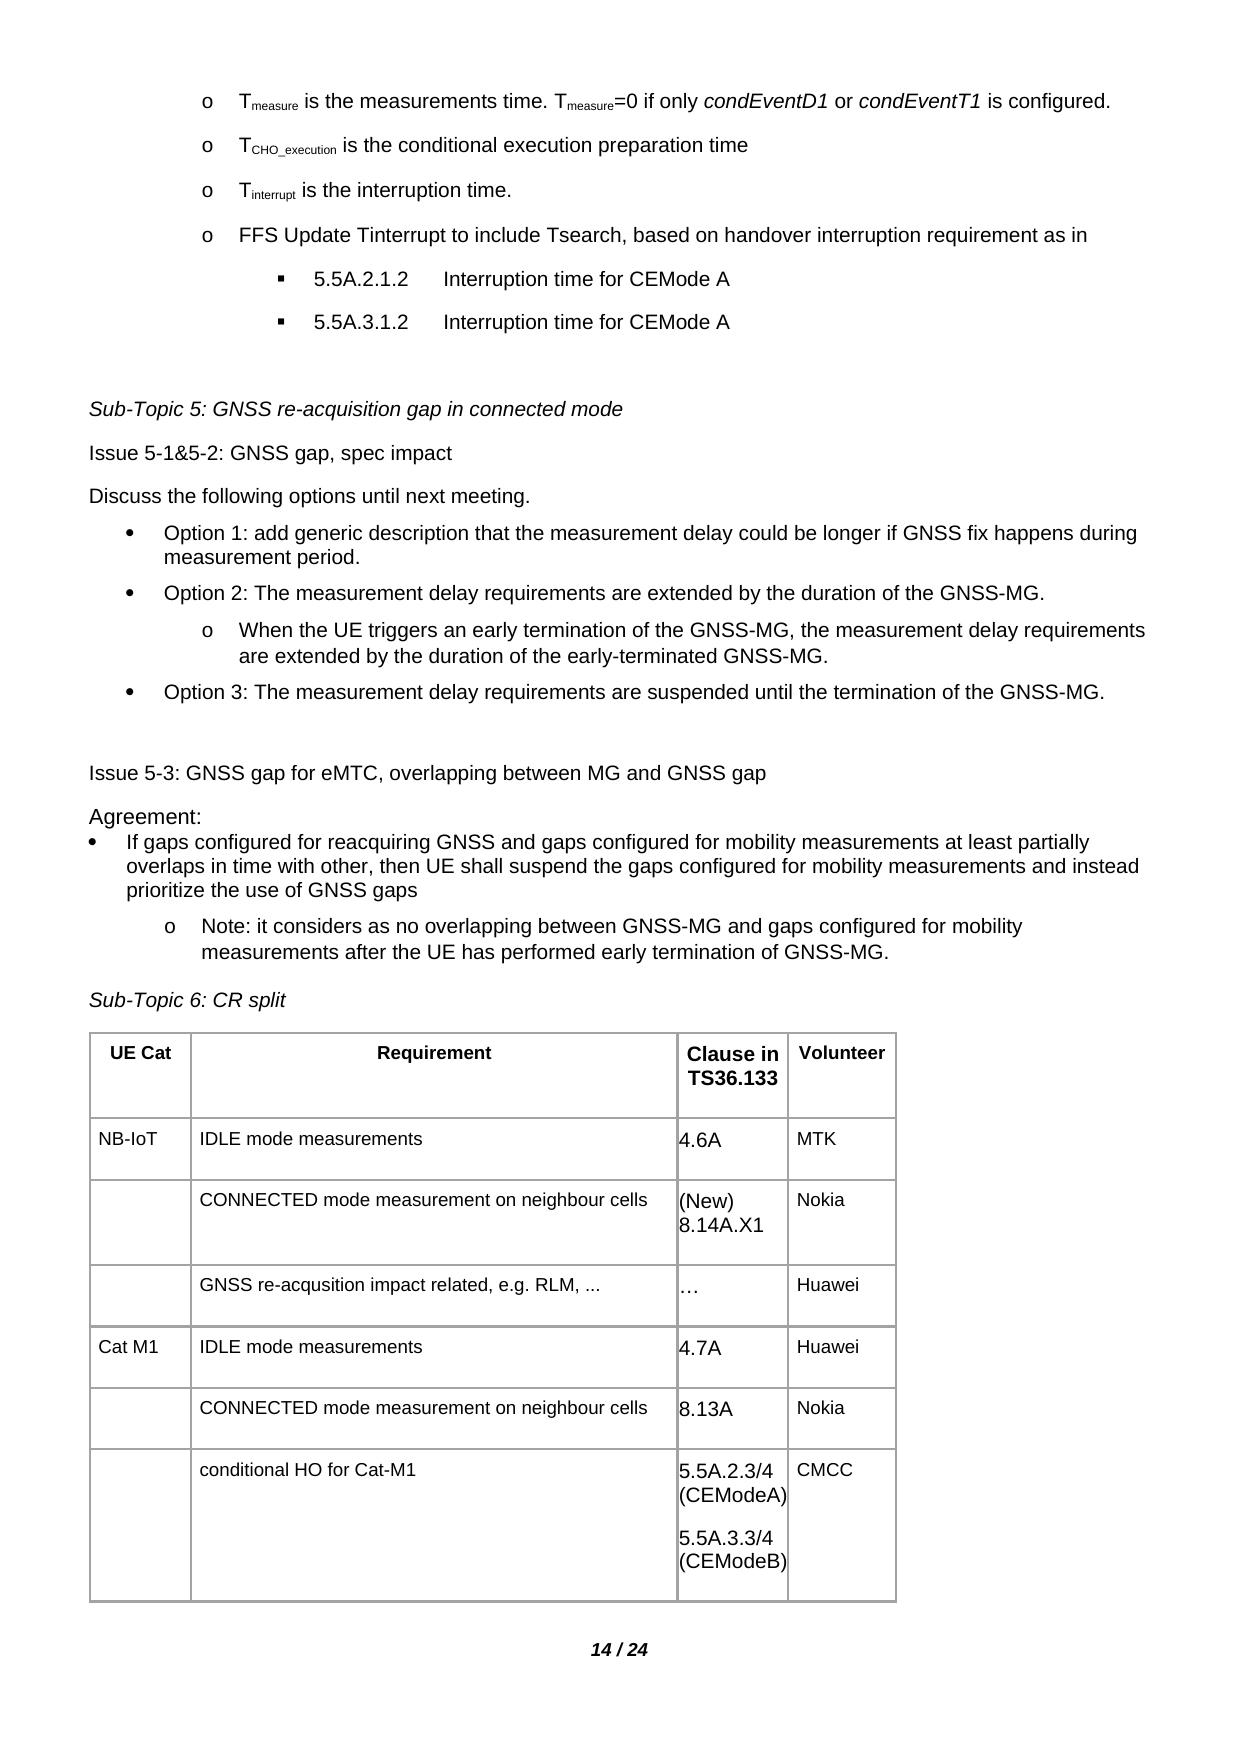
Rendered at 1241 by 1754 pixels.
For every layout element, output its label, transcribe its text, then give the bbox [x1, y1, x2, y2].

table_cell Cat M1 [91, 1328, 190, 1387]
table_cell Huawei [789, 1328, 895, 1387]
table_header Volunteer [789, 1034, 895, 1117]
list Tinterrupt is the interruption time. [201, 178, 1152, 204]
table_cell [91, 1389, 190, 1448]
table_cell CMCC [789, 1450, 895, 1600]
table_cell [91, 1266, 190, 1325]
table_cell IDLE mode measurements [192, 1119, 676, 1178]
table_cell GNSS re-acqusition impact related, e.g. RLM, ... [192, 1266, 676, 1325]
text Sub-Topic 5: GNSS re-acquisition gap in connected mode [89, 396, 1152, 420]
table_cell [91, 1450, 190, 1600]
table_cell 5.5A.2.3/4 (CEModeA) 5.5A.3.3/4 (CEModeB) [679, 1450, 787, 1600]
table_cell 4.6A [679, 1119, 787, 1178]
list 5.5A.2.1.2 Interruption time for CEMode A [276, 267, 1152, 291]
list Note: it considers as no overlapping between GNSS-MG and gaps configured for mobility measurements after the UE has performed early termination of GNSS-MG. [164, 914, 1152, 964]
table_header UE Cat [91, 1034, 190, 1117]
list Option 3: The measurement delay requirements are suspended until the termination of the GNSS-MG. [126, 680, 1152, 704]
list 5.5A.3.1.2 Interruption time for CEMode A [276, 310, 1152, 334]
table_cell CONNECTED mode measurement on neighbour cells [192, 1389, 676, 1448]
list If gaps configured for reacquiring GNSS and gaps configured for mobility measurements at least partially overlaps in time with other, then UE shall suspend the gaps configured for mobility measurements and instead prioritize the use of GNSS gaps [89, 829, 1152, 901]
text Discuss the following options until next meeting. [89, 484, 1152, 508]
text Sub-Topic 6: CR split [89, 988, 1152, 1012]
table_cell IDLE mode measurements [192, 1328, 676, 1387]
table_header Requirement [192, 1034, 676, 1117]
list FFS Update Tinterrupt to include Tsearch, based on handover interruption requirement as in [201, 222, 1152, 248]
table_cell Nokia [789, 1181, 895, 1264]
table_cell Huawei [789, 1266, 895, 1325]
table_cell conditional HO for Cat-M1 [192, 1450, 676, 1600]
list Option 2: The measurement delay requirements are extended by the duration of the GNSS-MG. [126, 581, 1152, 605]
table_header Clause in TS36.133 [679, 1034, 787, 1117]
table_cell Nokia [789, 1389, 895, 1448]
text Agreement: [89, 804, 1152, 829]
text Issue 5-1&5-2: GNSS gap, spec impact [89, 440, 1152, 464]
table_cell 4.7A [679, 1328, 787, 1387]
table_cell MTK [789, 1119, 895, 1178]
table_cell 8.13A [679, 1389, 787, 1448]
text Issue 5-3: GNSS gap for eMTC, overlapping between MG and GNSS gap [89, 760, 1152, 784]
table_cell … [679, 1266, 787, 1325]
list TCHO_execution is the conditional execution preparation time [201, 133, 1152, 159]
table_cell [91, 1181, 190, 1264]
list Option 1: add generic description that the measurement delay could be longer if GNSS fix happens during measurement period. [126, 521, 1152, 569]
table_cell CONNECTED mode measurement on neighbour cells [192, 1181, 676, 1264]
table_cell NB-IoT [91, 1119, 190, 1178]
list Tmeasure is the measurements time. Tmeasure=0 if only condEventD1 or condEventT1 is configured. [201, 89, 1152, 114]
table_cell (New) 8.14A.X1 [679, 1181, 787, 1264]
list When the UE triggers an early termination of the GNSS-MG, the measurement delay requirements are extended by the duration of the early-terminated GNSS-MG. [201, 618, 1152, 667]
